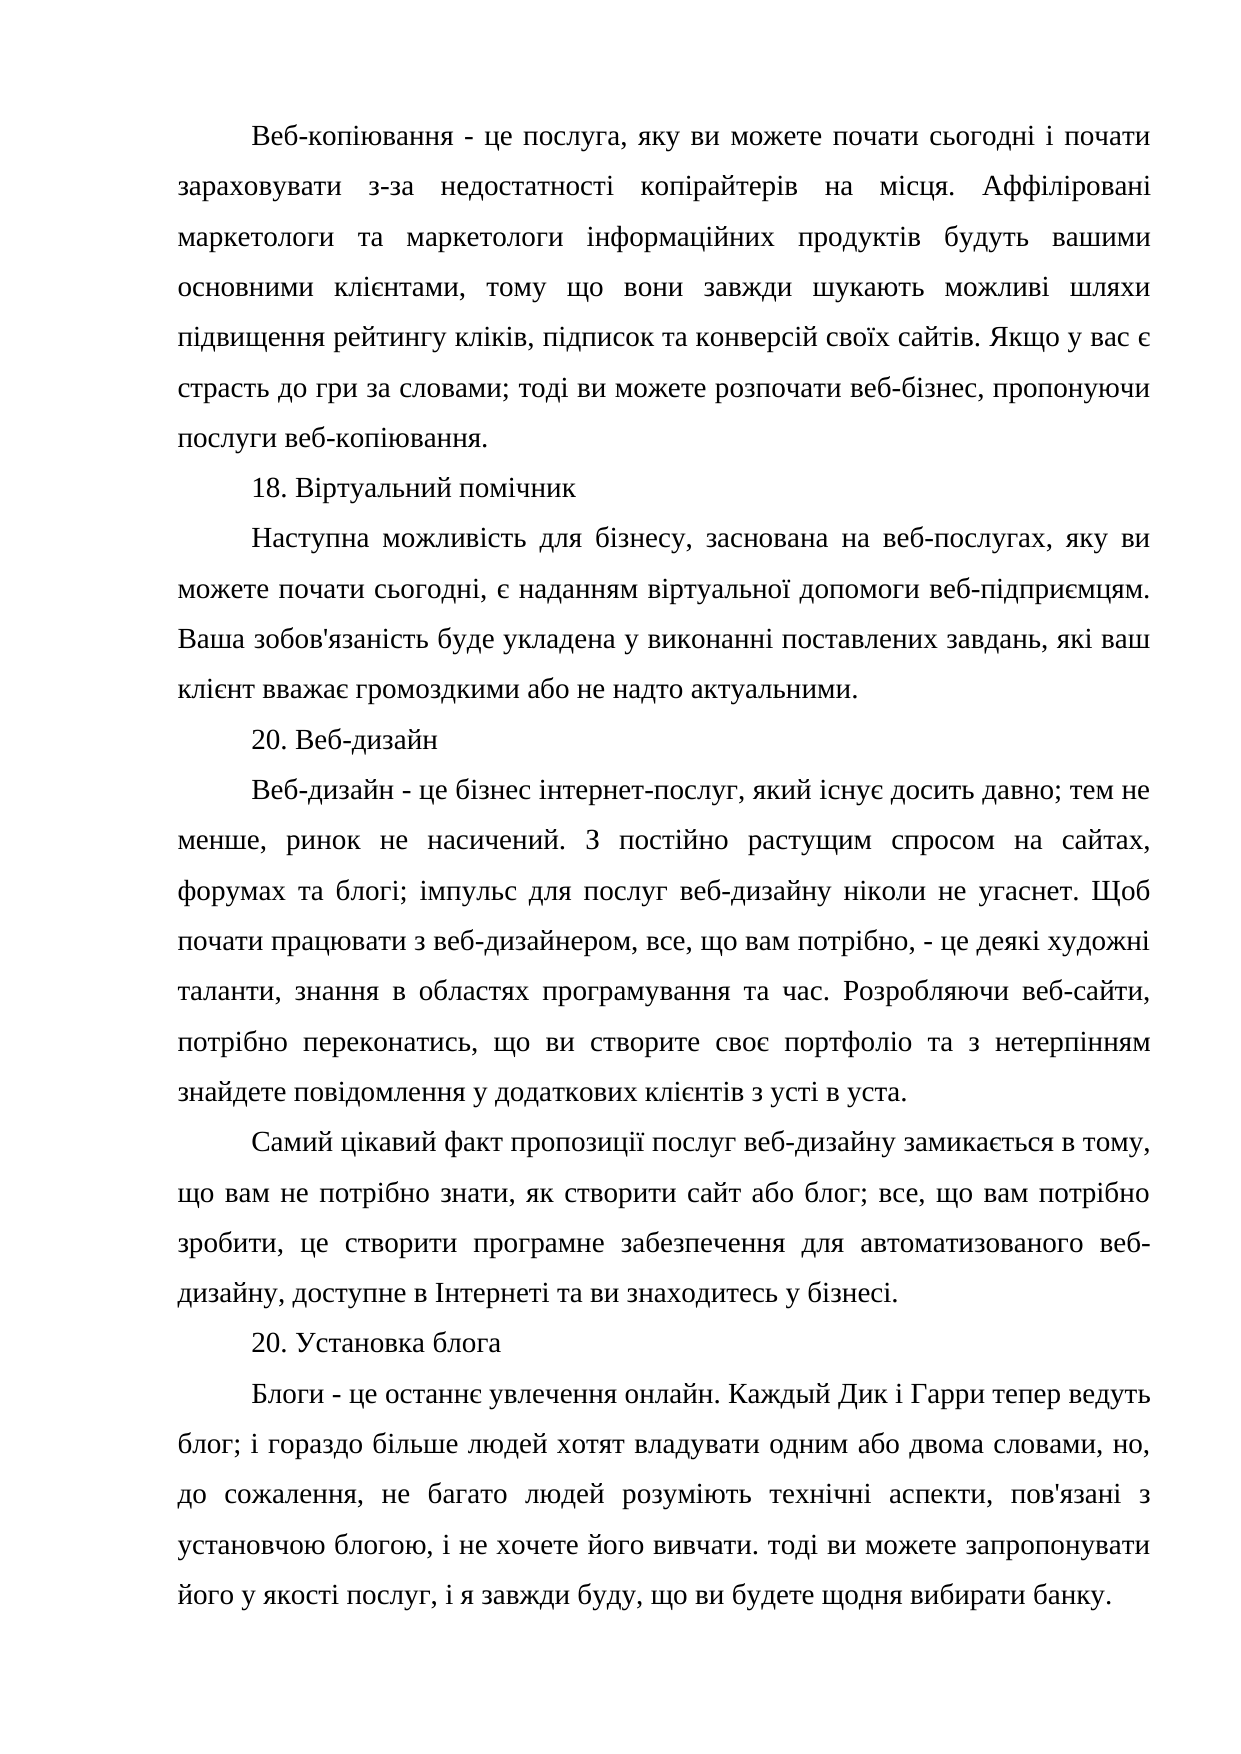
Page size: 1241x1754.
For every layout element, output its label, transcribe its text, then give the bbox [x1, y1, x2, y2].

text 20. Веб-дизайн [177, 722, 1152, 755]
text Блоги - це останнє увлечення онлайн. Каждый Дик і Гарри тепер ведуть блог; і гораздо більше людей хотят владувати одним або двома словами, но, до сожалення, не багато людей розуміють технічні аспекти, пов'язані з установчою блогою, і не хочете його вивчати. тоді ви можете запропонувати його у якості послуг, і я завжди буду, що ви будете щодня вибирати банку. [177, 1376, 1152, 1611]
text Самий цікавий факт пропозиції послуг веб-дизайну замикається в тому, що вам не потрібно знати, як створити сайт або блог; все, що вам потрібно зробити, це створити програмне забезпечення для автоматизованого веб-дизайну, доступне в Інтернеті та ви знаходитесь у бізнесі. [177, 1124, 1152, 1309]
text Веб-копіювання - це послуга, яку ви можете почати сьогодні і почати зараховувати з-за недостатності копірайтерів на місця. Аффіліровані маркетологи та маркетологи інформаційних продуктів будуть вашими основними клієнтами, тому що вони завжди шукають можливі шляхи підвищення рейтингу кліків, підписок та конверсій своїх сайтів. Якщо у вас є страсть до гри за словами; тоді ви можете розпочати веб-бізнес, пропонуючи послуги веб-копіювання. [177, 118, 1152, 453]
text 20. Установка блога [177, 1326, 1152, 1359]
text Наступна можливість для бізнесу, заснована на веб-послугах, яку ви можете почати сьогодні, є наданням віртуальної допомоги веб-підприємцям. Ваша зобов'язаність буде укладена у виконанні поставлених завдань, які ваш клієнт вважає громоздкими або не надто актуальними. [177, 521, 1152, 705]
text Веб-дизайн - це бізнес інтернет-послуг, який існує досить давно; тем не менше, ринок не насичений. З постійно растущим спросом на сайтах, форумах та блогі; імпульс для послуг веб-дизайну ніколи не угаснет. Щоб почати працювати з веб-дизайнером, все, що вам потрібно, - це деякі художні таланти, знання в областях програмування та час. Розробляючи веб-сайти, потрібно переконатись, що ви створите своє портфоліо та з нетерпінням знайдете повідомлення у додаткових клієнтів з усті в уста. [177, 772, 1152, 1108]
text 18. Віртуальний помічник [177, 470, 1152, 504]
